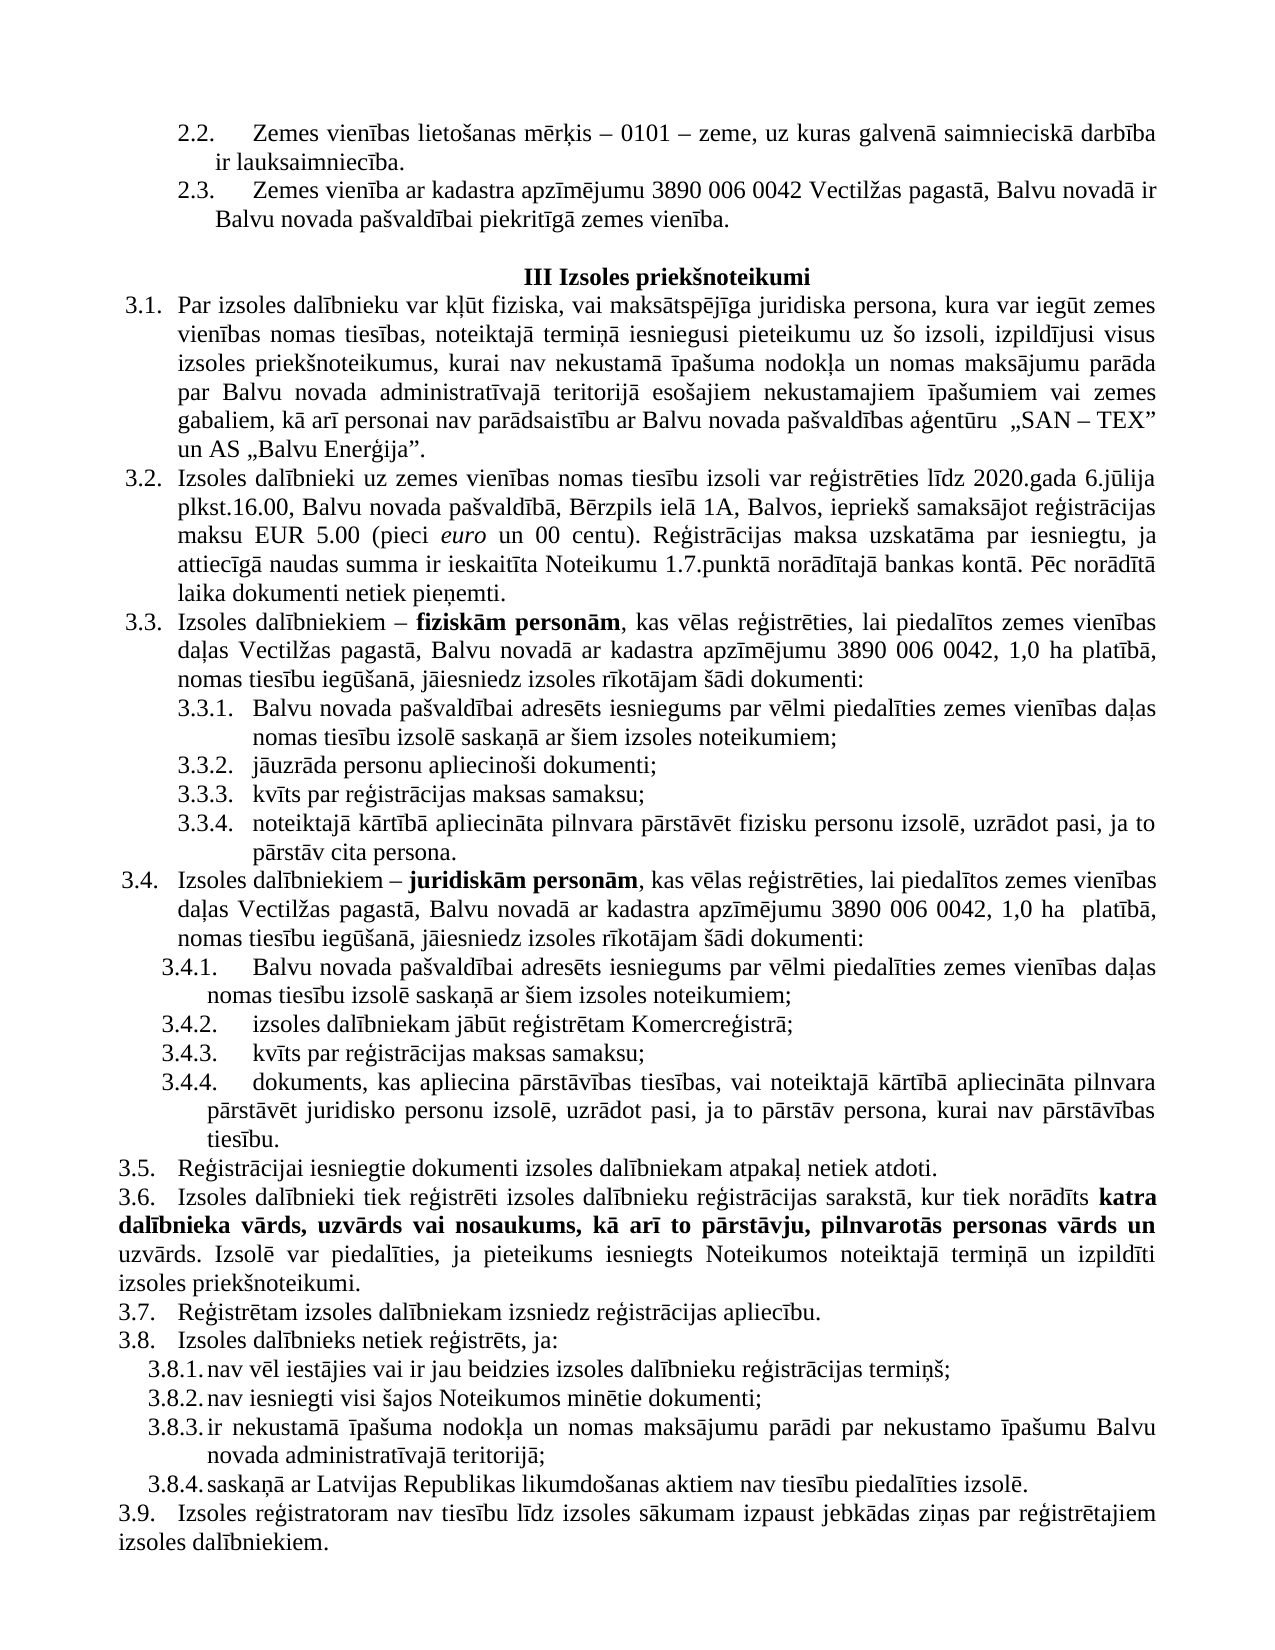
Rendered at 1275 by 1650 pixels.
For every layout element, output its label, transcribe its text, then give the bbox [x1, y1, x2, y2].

list Izsoles dalībnieki uz zemes vienības nomas tiesību izsoli var reģistrēties līdz 2020.gada 6.jūlija plkst.16.00, Balvu novada pašvaldībā, Bērzpils ielā 1A, Balvos, iepriekš samaksājot reģistrācijas maksu EUR 5.00 (pieci euro un 00 centu). Reģistrācijas maksa uzskatāma par iesniegtu, ja attiecīgā naudas summa ir ieskaitīta Noteikumu 1.7.punktā norādītajā bankas kontā. Pēc norādītā laika dokumenti netiek pieņemti. [162, 463, 1157, 607]
list Izsoles reģistratoram nav tiesību līdz izsoles sākumam izpaust jebkādas ziņas par reģistrētajiem izsoles dalībniekiem. [118, 1498, 1157, 1556]
list kvīts par reģistrācijas maksas samaksu; [177, 779, 1157, 808]
list Par izsoles dalībnieku var kļūt fiziska, vai maksātspējīga juridiska persona, kura var iegūt zemes vienības nomas tiesības, noteiktajā termiņā iesniegusi pieteikumu uz šo izsoli, izpildījusi visus izsoles priekšnoteikumus, kurai nav nekustamā īpašuma nodokļa un nomas maksājumu parāda par Balvu novada administratīvajā teritorijā esošajiem nekustamajiem īpašumiem vai zemes gabaliem, kā arī personai nav parādsaistību ar Balvu novada pašvaldības aģentūru „SAN – TEX” un AS „Balvu Enerģija”. [162, 291, 1157, 463]
list dokuments, kas apliecina pārstāvības tiesības, vai noteiktajā kārtībā apliecināta pilnvara pārstāvēt juridisko personu izsolē, uzrādot pasi, ja to pārstāv persona, kurai nav pārstāvības tiesību. [161, 1067, 1157, 1153]
list nav iesniegti visi šajos Noteikumos minētie dokumenti; [148, 1383, 1157, 1412]
list Balvu novada pašvaldībai adresēts iesniegums par vēlmi piedalīties zemes vienības daļas nomas tiesību izsolē saskaņā ar šiem izsoles noteikumiem; [161, 952, 1157, 1009]
list Reģistrētam izsoles dalībniekam izsniedz reģistrācijas apliecību. [118, 1297, 1157, 1326]
list Izsoles dalībnieks netiek reģistrēts, ja: [118, 1326, 1157, 1354]
list nav vēl iestājies vai ir jau beidzies izsoles dalībnieku reģistrācijas termiņš; [148, 1354, 1157, 1383]
list Zemes vienības lietošanas mērķis – 0101 – zeme, uz kuras galvenā saimnieciskā darbība ir lauksaimniecība. [177, 118, 1157, 176]
list Zemes vienība ar kadastra apzīmējumu 3890 006 0042 Vectilžas pagastā, Balvu novadā ir Balvu novada pašvaldībai piekritīgā zemes vienība. [177, 176, 1157, 233]
list Izsoles dalībniekiem – juridiskām personām, kas vēlas reģistrēties, lai piedalītos zemes vienības daļas Vectilžas pagastā, Balvu novadā ar kadastra apzīmējumu 3890 006 0042, 1,0 ha platībā, nomas tiesību iegūšanā, jāiesniedz izsoles rīkotājam šādi dokumenti: [121, 866, 1157, 952]
list noteiktajā kārtībā apliecināta pilnvara pārstāvēt fizisku personu izsolē, uzrādot pasi, ja to pārstāv cita persona. [177, 808, 1157, 866]
list izsoles dalībniekam jābūt reģistrētam Komercreģistrā; [161, 1009, 1157, 1038]
list Reģistrācijai iesniegtie dokumenti izsoles dalībniekam atpakaļ netiek atdoti. [118, 1153, 1157, 1182]
list jāuzrāda personu apliecinoši dokumenti; [177, 751, 1157, 779]
list Izsoles dalībniekiem – fiziskām personām, kas vēlas reģistrēties, lai piedalītos zemes vienības daļas Vectilžas pagastā, Balvu novadā ar kadastra apzīmējumu 3890 006 0042, 1,0 ha platībā, nomas tiesību iegūšanā, jāiesniedz izsoles rīkotājam šādi dokumenti: [162, 607, 1157, 693]
list kvīts par reģistrācijas maksas samaksu; [161, 1038, 1157, 1067]
list saskaņā ar Latvijas Republikas likumdošanas aktiem nav tiesību piedalīties izsolē. [148, 1469, 1157, 1498]
list ir nekustamā īpašuma nodokļa un nomas maksājumu parādi par nekustamo īpašumu Balvu novada administratīvajā teritorijā; [148, 1412, 1157, 1469]
list Balvu novada pašvaldībai adresēts iesniegums par vēlmi piedalīties zemes vienības daļas nomas tiesību izsolē saskaņā ar šiem izsoles noteikumiem; [177, 693, 1157, 751]
list Izsoles dalībnieki tiek reģistrēti izsoles dalībnieku reģistrācijas sarakstā, kur tiek norādīts katra dalībnieka vārds, uzvārds vai nosaukums, kā arī to pārstāvju, pilnvarotās personas vārds un uzvārds. Izsolē var piedalīties, ja pieteikums iesniegts Noteikumos noteiktajā termiņā un izpildīti izsoles priekšnoteikumi. [118, 1182, 1157, 1297]
text III Izsoles priekšnoteikumi [177, 262, 1157, 291]
